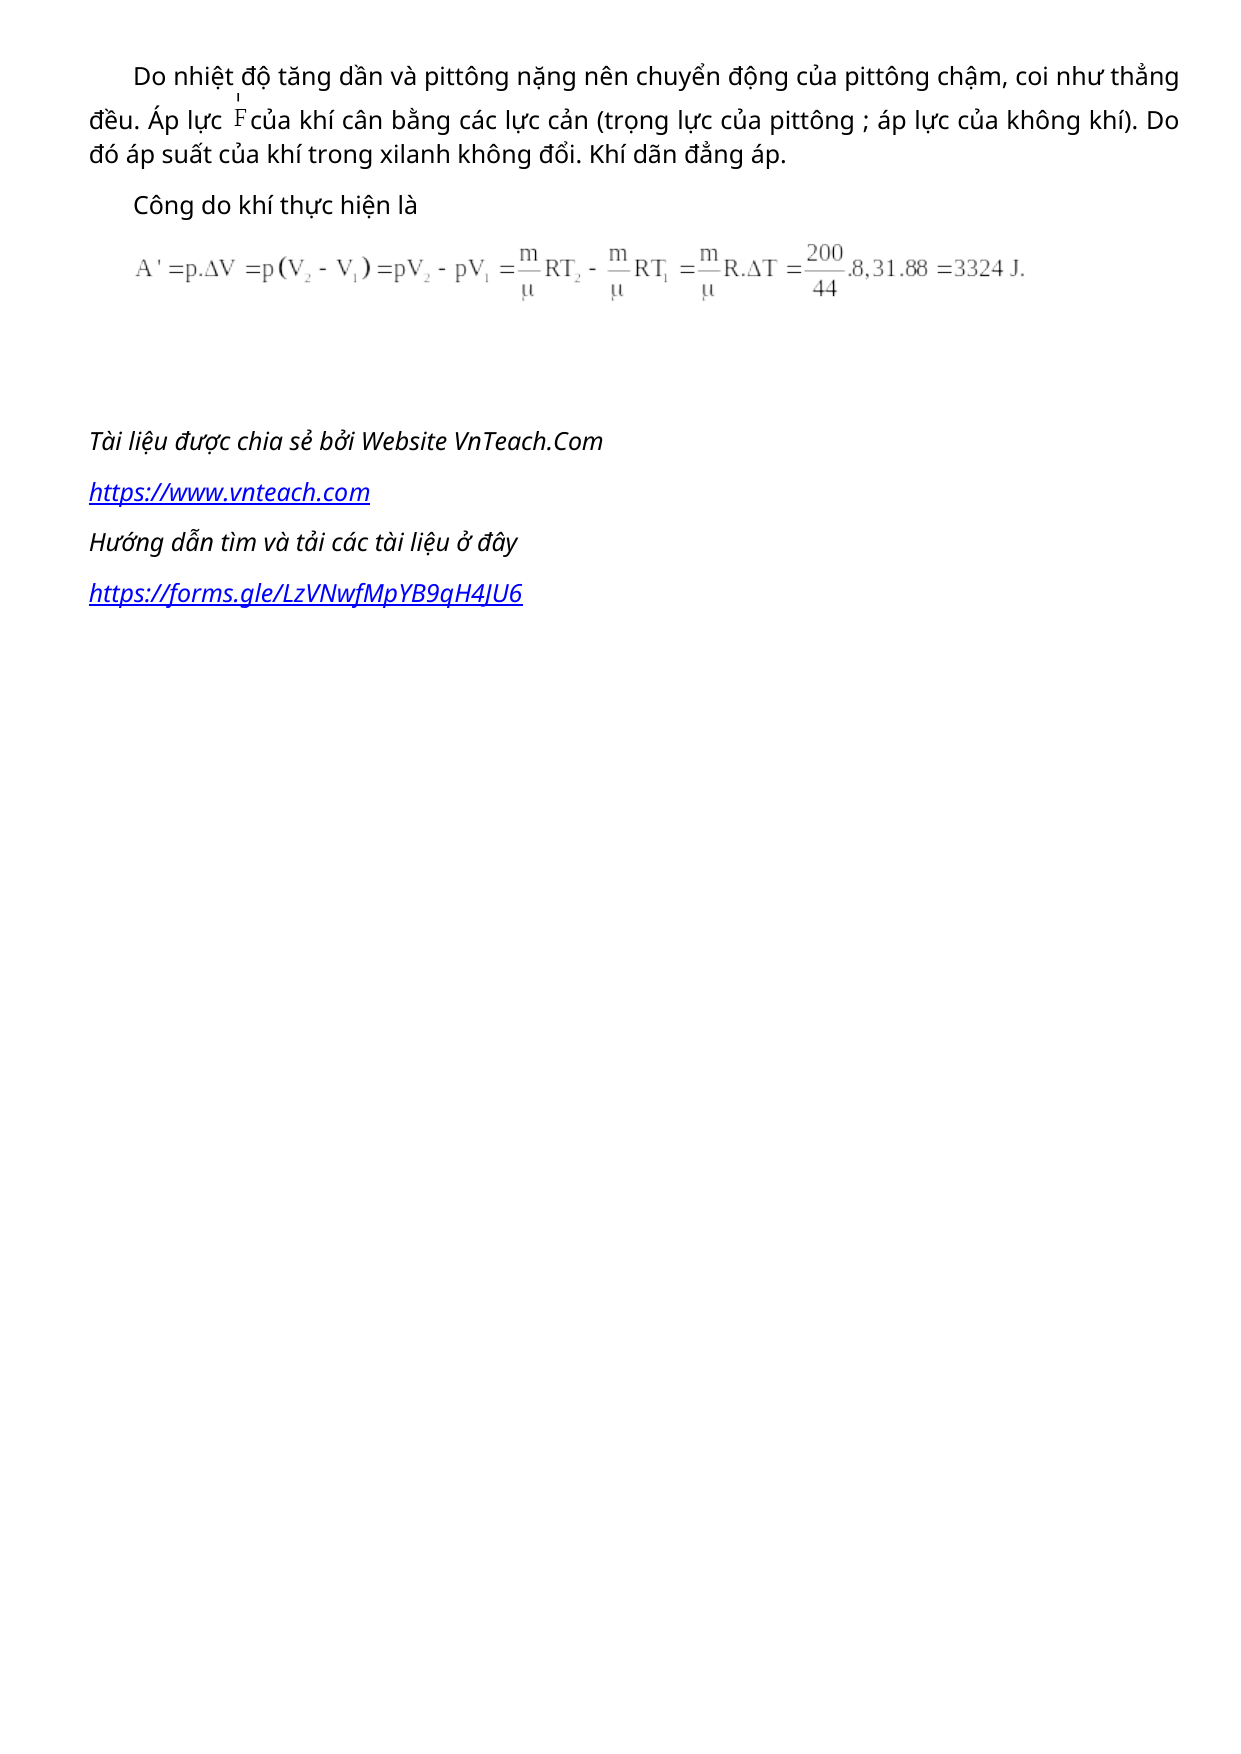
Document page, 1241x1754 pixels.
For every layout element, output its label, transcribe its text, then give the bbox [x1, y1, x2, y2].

text Do nhiệt độ tăng dần và pittông nặng nên chuyển động của pittông chậm, coi như thẳng đều. Áp lực của khí cân bằng các lực cản (trọng lực của pittông ; áp lực của không khí). Do đó áp suất của khí trong xilanh không đổi. Khí dãn đẳng áp. [88, 59, 1181, 171]
text Tài liệu được chia sẻ bởi Website VnTeach.Com [88, 423, 1181, 458]
text https://forms.gle/LzVNwfMpYB9qH4JU6 [88, 576, 1181, 610]
text Công do khí thực hiện là [88, 187, 1181, 221]
text Hướng dẫn tìm và tải các tài liệu ở đây [88, 525, 1181, 559]
text https://www.vnteach.com [88, 474, 1181, 508]
